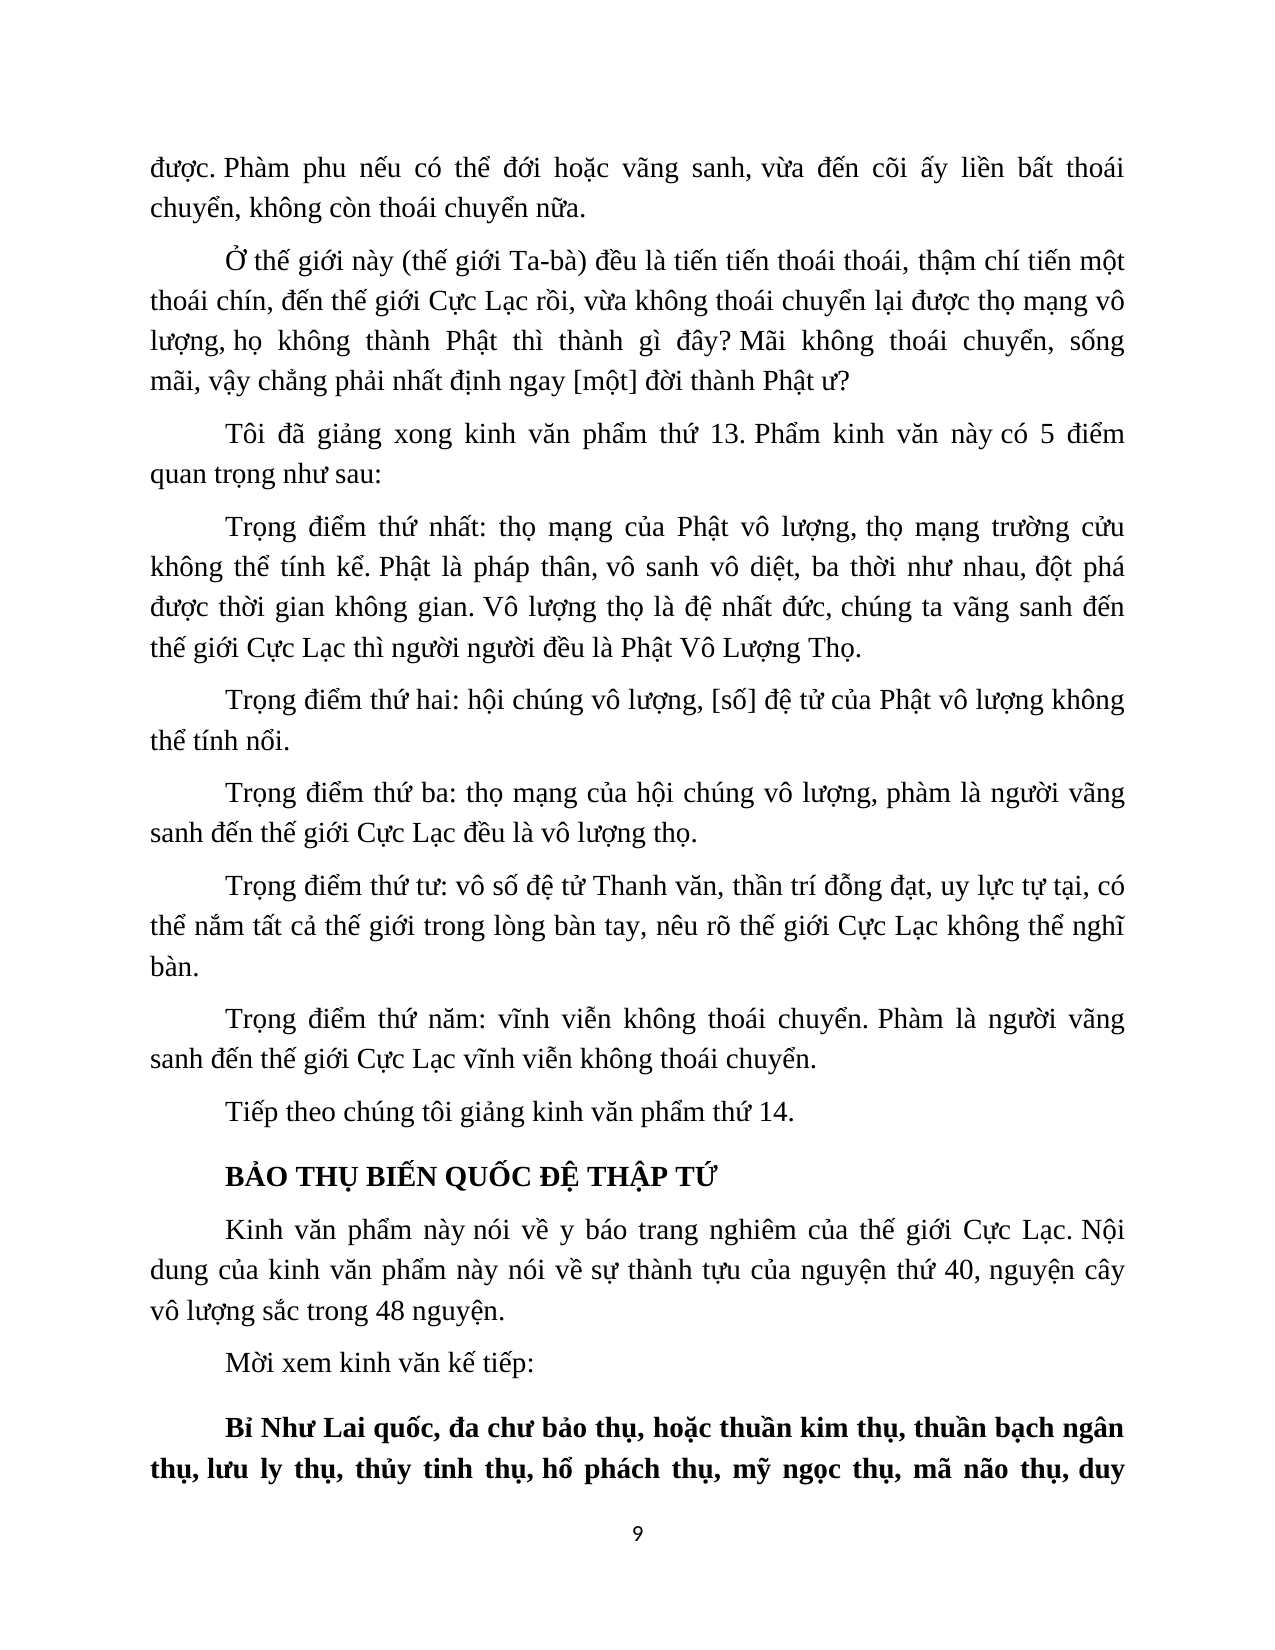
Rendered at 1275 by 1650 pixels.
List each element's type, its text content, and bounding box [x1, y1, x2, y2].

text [150, 1411, 1125, 1484]
text Ở thế giới này (thế giới Ta-bà) đều là tiến tiến thoái thoái, thậm chí tiến một thoái chín, đến thế giới Cực Lạc rồi, vừa không thoái chuyển lại được thọ mạng vô lượng, họ không thành Phật thì thành gì đây? Mãi không thoái chuyển, sống mãi, vậy chẳng phải nhất định ngay [một] đời thành Phật ư? [150, 243, 1125, 397]
text Trọng điểm thứ nhất: thọ mạng của Phật vô lượng, thọ mạng trường cửu không thể tính kể. Phật là pháp thân, vô sanh vô diệt, ba thời như nhau, đột phá được thời gian không gian. Vô lượng thọ là đệ nhất đức, chúng ta vãng sanh đến thế giới Cực Lạc thì người người đều là Phật Vô Lượng Thọ. [150, 509, 1125, 663]
text Trọng điểm thứ tư: vô số đệ tử Thanh văn, thần trí đỗng đạt, uy lực tự tại, có thể nắm tất cả thế giới trong lòng bàn tay, nêu rõ thế giới Cực Lạc không thể nghĩ bàn. [150, 868, 1125, 982]
text Trọng điểm thứ năm: vĩnh viễn không thoái chuyển. Phàm là người vãng sanh đến thế giới Cực Lạc vĩnh viễn không thoái chuyển. [150, 1001, 1125, 1075]
text Tôi đã giảng xong kinh văn phẩm thứ 13. Phẩm kinh văn này có 5 điểm quan trọng như sau: [150, 416, 1125, 490]
text Trọng điểm thứ hai: hội chúng vô lượng, [số] đệ tử của Phật vô lượng không thể tính nổi. [150, 682, 1125, 756]
text BẢO THỤ BIẾN QUỐC ĐỆ THẬP TỨ [150, 1159, 1125, 1193]
text Trọng điểm thứ ba: thọ mạng của hội chúng vô lượng, phàm là người vãng sanh đến thế giới Cực Lạc đều là vô lượng thọ. [150, 775, 1125, 849]
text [150, 150, 1125, 224]
text Kinh văn phẩm này nói về y báo trang nghiêm của thế giới Cực Lạc. Nội dung của kinh văn phẩm này nói về sự thành tựu của nguyện thứ 40, nguyện cây vô lượng sắc trong 48 nguyện. [150, 1212, 1125, 1326]
text Mời xem kinh văn kế tiếp: [150, 1345, 1125, 1379]
text Tiếp theo chúng tôi giảng kinh văn phẩm thứ 14. [150, 1094, 1125, 1128]
